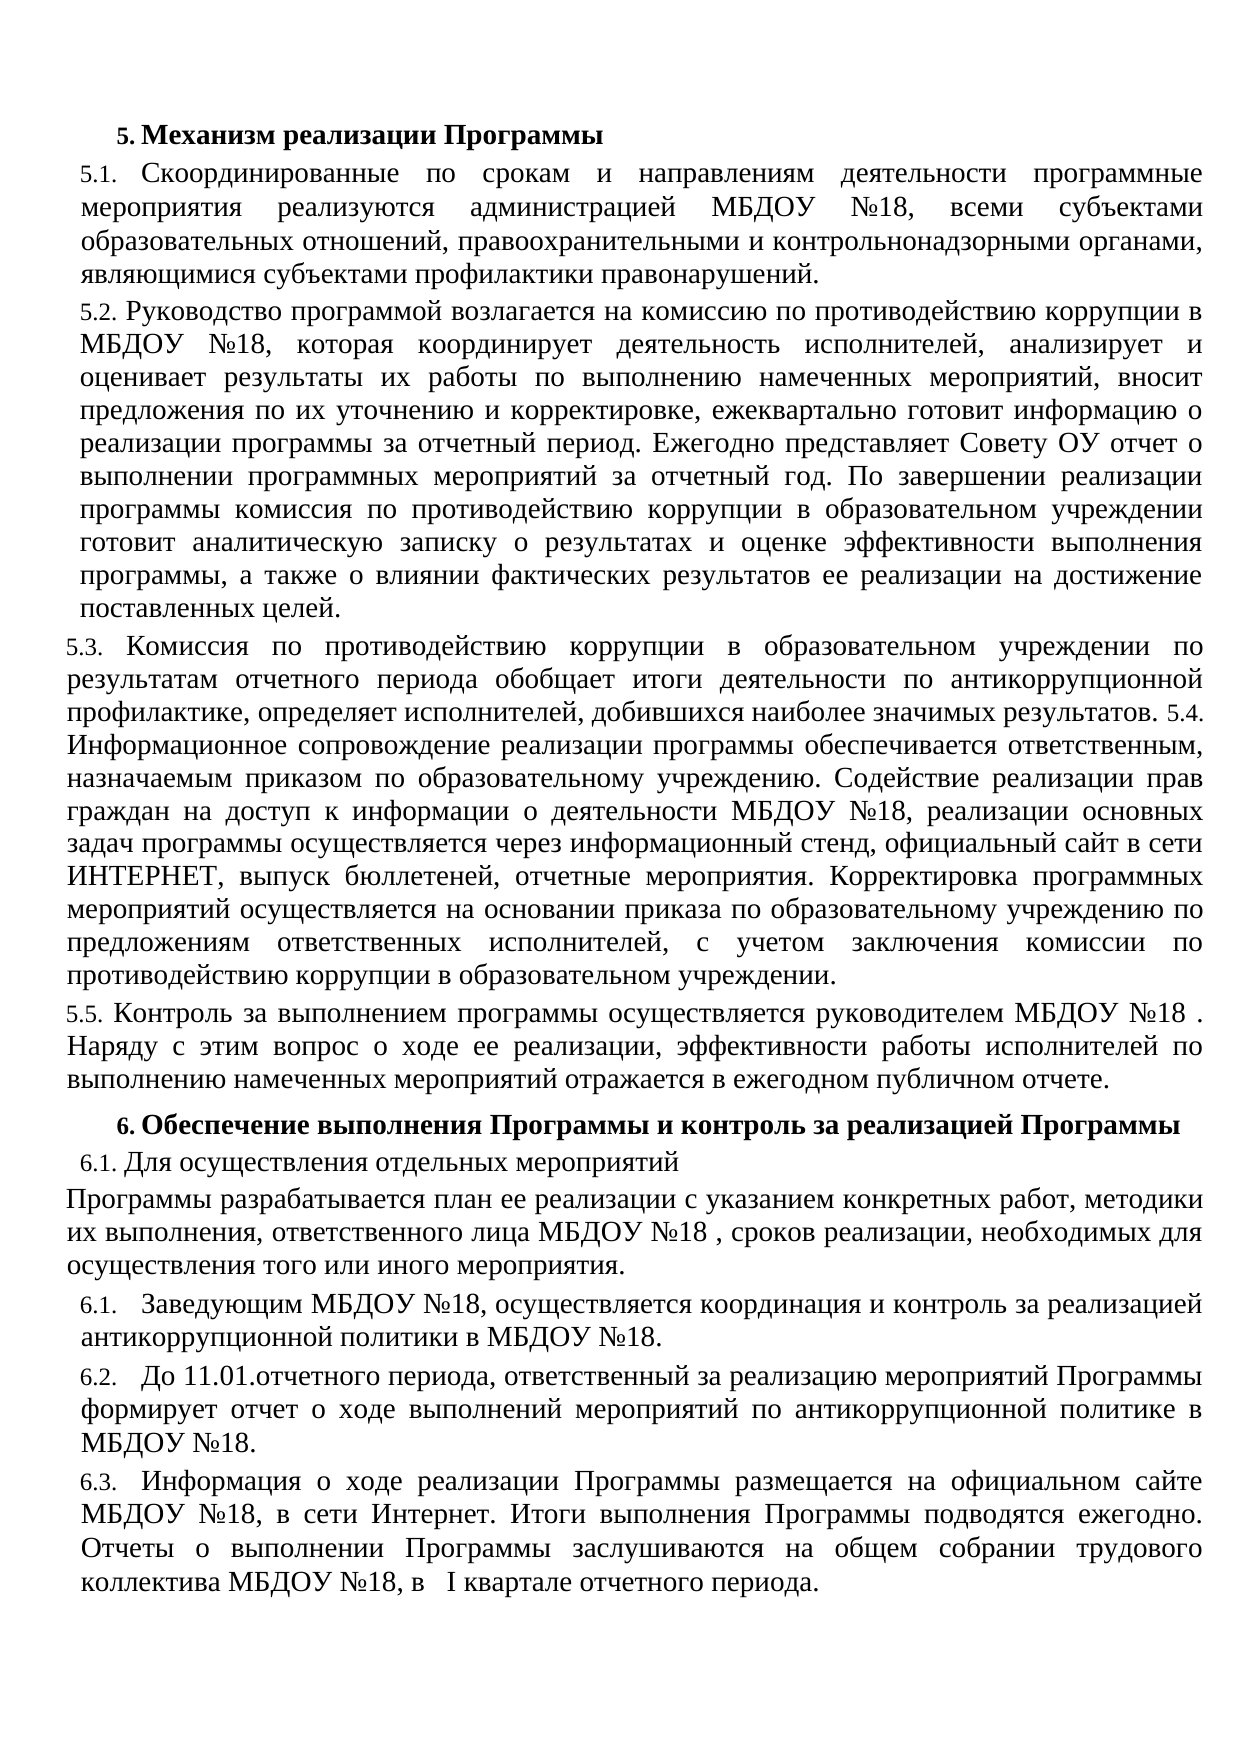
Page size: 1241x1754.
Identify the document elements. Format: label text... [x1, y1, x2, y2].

list До 11.01.отчетного периода, ответственный за реализацию мероприятий Программы формирует отчет о ходе выполнений мероприятий по антикоррупционной политике в МБДОУ №18. [79, 1358, 1204, 1458]
text 5.3. Комиссия по противодействию коррупции в образовательном учреждении по результатам отчетного периода обобщает итоги деятельности по антикоррупционной профилактике, определяет исполнителей, добившихся наиболее значимых результатов. 5.4. Информационное сопровождение реализации программы обеспечивается ответственным, назначаемым приказом по образовательному учреждению. Содействие реализации прав граждан на доступ к информации о деятельности МБДОУ №18, реализации основных задач программы осуществляется через информационный стенд, официальный сайт в сети ИНТЕРНЕТ, выпуск бюллетеней, отчетные мероприятия. Корректировка программных мероприятий осуществляется на основании приказа по образовательному учреждению по предложениям ответственных исполнителей, с учетом заключения комиссии по противодействию коррупции в образовательном учреждении. [66, 629, 1204, 991]
list Скоординированные по срокам и направлениям деятельности программные мероприятия реализуются администрацией МБДОУ №18, всеми субъектами образовательных отношений, правоохранительными и контрольнонадзорными органами, являющимися субъектами профилактики правонарушений. [79, 156, 1204, 290]
text 5.5. Контроль за выполнением программы осуществляется руководителем МБДОУ №18 . Наряду с этим вопрос о ходе ее реализации, эффективности работы исполнителей по выполнению намеченных мероприятий отражается в ежегодном публичном отчете. [66, 996, 1205, 1095]
list Обеспечение выполнения Программы и контроль за реализацией Программы [79, 1108, 1240, 1141]
text 6.1. Для осуществления отдельных мероприятий [79, 1145, 1240, 1178]
list Механизм реализации Программы [79, 118, 1240, 151]
text Программы разрабатывается план ее реализации с указанием конкретных работ, методики их выполнения, ответственного лица МБДОУ №18 , сроков реализации, необходимых для осуществления того или иного мероприятия. [66, 1182, 1204, 1281]
list Информация о ходе реализации Программы размещается на официальном сайте МБДОУ №18, в сети Интернет. Итоги выполнения Программы подводятся ежегодно. Отчеты о выполнении Программы заслушиваются на общем собрании трудового коллектива МБДОУ №18, в I квартале отчетного периода. [79, 1463, 1204, 1597]
text 5.2. Руководство программой возлагается на комиссию по противодействию коррупции в МБДОУ №18, которая координирует деятельность исполнителей, анализирует и оценивает результаты их работы по выполнению намеченных мероприятий, вносит предложения по их уточнению и корректировке, ежеквартально готовит информацию о реализации программы за отчетный период. Ежегодно представляет Совету ОУ отчет о выполнении программных мероприятий за отчетный год. По завершении реализации программы комиссия по противодействию коррупции в образовательном учреждении готовит аналитическую записку о результатах и оценке эффективности выполнения программы, а также о влиянии фактических результатов ее реализации на достижение поставленных целей. [79, 294, 1204, 623]
list Заведующим МБДОУ №18, осуществляется координация и контроль за реализацией антикоррупционной политики в МБДОУ №18. [79, 1286, 1204, 1353]
